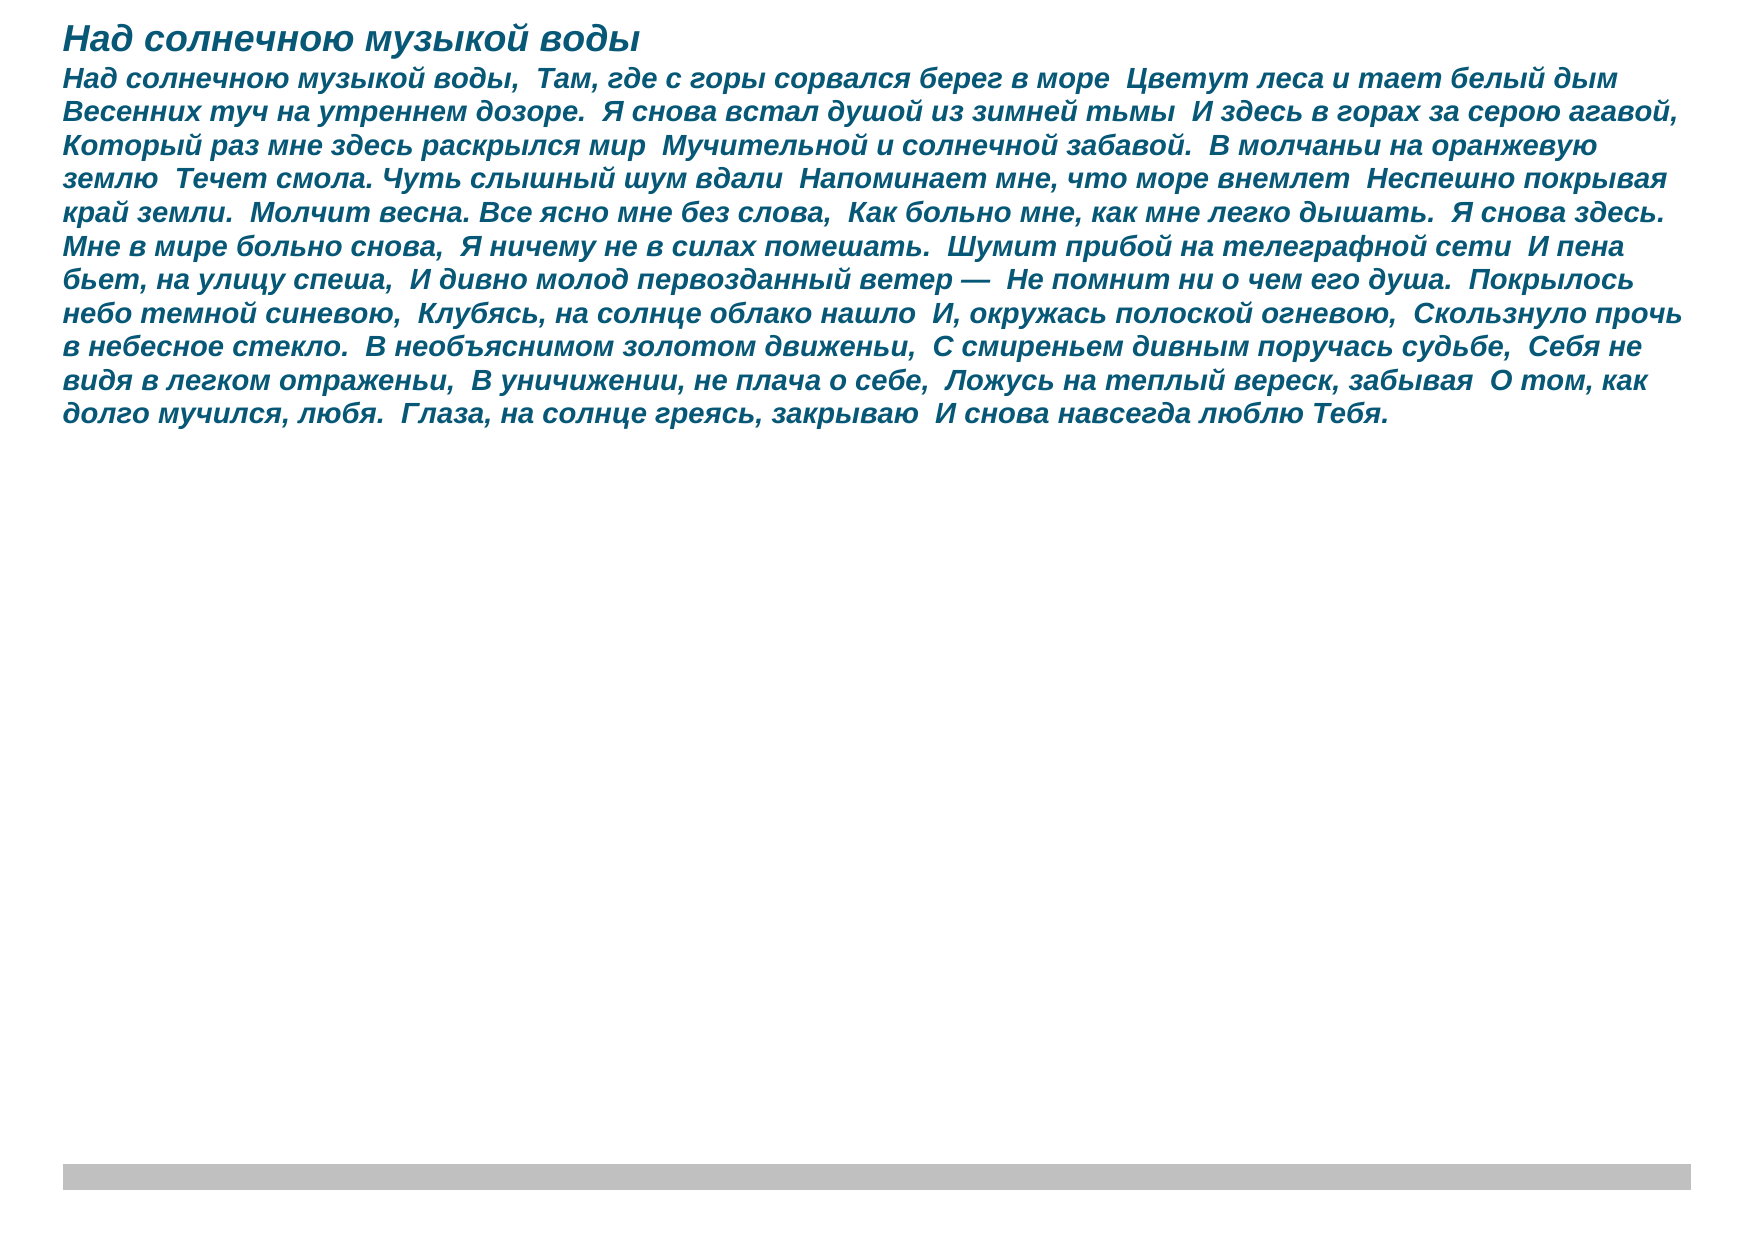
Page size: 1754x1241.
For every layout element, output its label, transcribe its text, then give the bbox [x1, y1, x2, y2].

text Над солнечною музыкой воды, [62, 61, 1691, 430]
subtitle Над солнечною музыкой воды [62, 17, 1691, 60]
